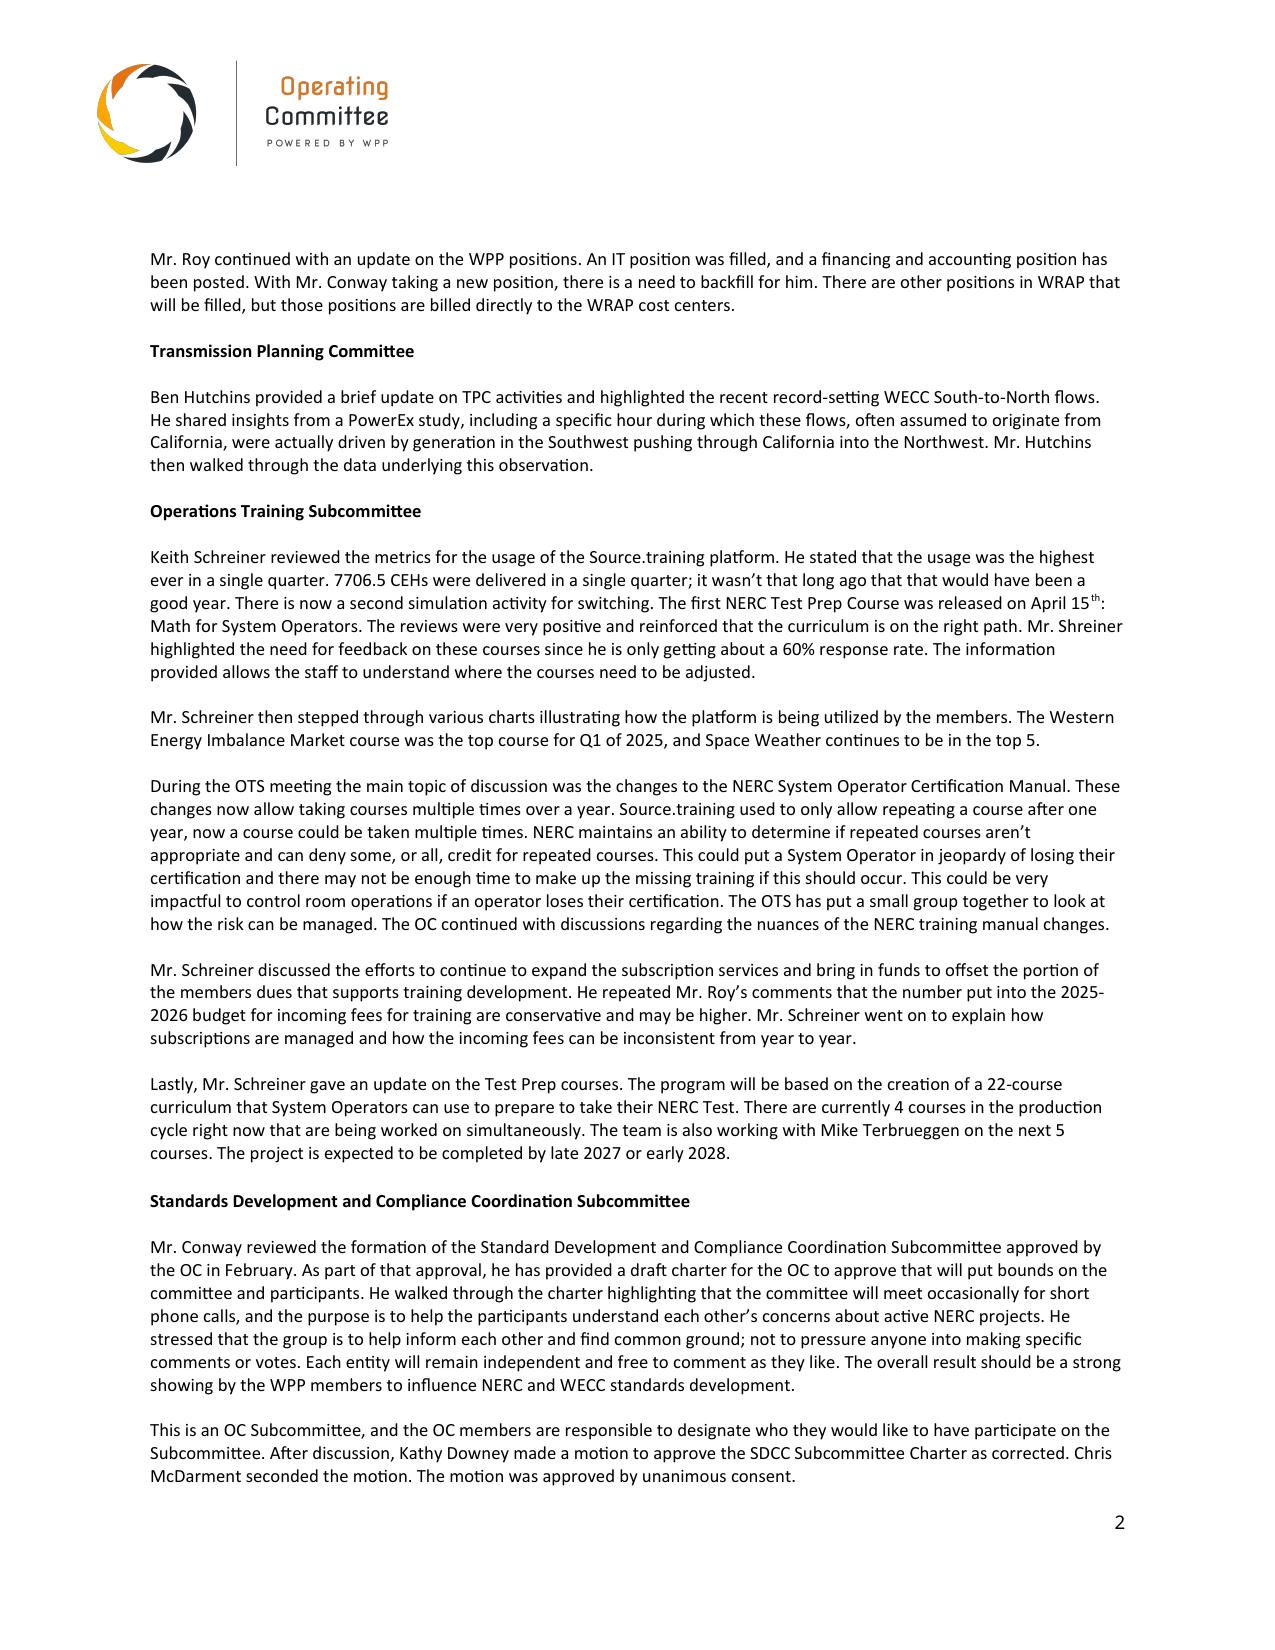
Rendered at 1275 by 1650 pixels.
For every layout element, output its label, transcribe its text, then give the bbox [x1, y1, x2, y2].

text This is an OC Subcommittee, and the OC members are responsible to designate who they would like to have participate on the Subcommittee. After discussion, Kathy Downey made a motion to approve the SDCC Subcommittee Charter as corrected. Chris McDarment seconded the motion. The motion was approved by unanimous consent. [150, 1419, 1125, 1487]
text Transmission Planning Committee [150, 339, 1125, 362]
text Mr. Roy continued with an update on the WPP positions. An IT position was filled, and a financing and accounting position has been posted. With Mr. Conway taking a new position, there is a need to backfill for him. There are other positions in WRAP that will be filled, but those positions are billed directly to the WRAP cost centers. [150, 247, 1125, 316]
text During the OTS meeting the main topic of discussion was the changes to the NERC System Operator Certification Manual. These changes now allow taking courses multiple times over a year. Source.training used to only allow repeating a course after one year, now a course could be taken multiple times. NERC maintains an ability to determine if repeated courses aren’t appropriate and can deny some, or all, credit for repeated courses. This could put a System Operator in jeopardy of losing their certification and there may not be enough time to make up the missing training if this should occur. This could be very impactful to control room operations if an operator loses their certification. The OTS has put a small group together to look at how the risk can be managed. The OC continued with discussions regarding the nuances of the NERC training manual changes. [150, 774, 1125, 935]
text Mr. Schreiner discussed the efforts to continue to expand the subscription services and bring in funds to offset the portion of the members dues that supports training development. He repeated Mr. Roy’s comments that the number put into the 2025-2026 budget for incoming fees for training are conservative and may be higher. Mr. Schreiner went on to explain how subscriptions are managed and how the incoming fees can be inconsistent from year to year. [150, 958, 1125, 1049]
text Operations Training Subcommittee [150, 499, 1125, 522]
text Mr. Conway reviewed the formation of the Standard Development and Compliance Coordination Subcommittee approved by the OC in February. As part of that approval, he has provided a draft charter for the OC to approve that will put bounds on the committee and participants. He walked through the charter highlighting that the committee will meet occasionally for short phone calls, and the purpose is to help the participants understand each other’s concerns about active NERC projects. He stressed that the group is to help inform each other and find common ground; not to pressure anyone into making specific comments or votes. Each entity will remain independent and free to comment as they like. The overall result should be a strong showing by the WPP members to influence NERC and WECC standards development. [150, 1235, 1125, 1396]
text Keith Schreiner reviewed the metrics for the usage of the Source.training platform. He stated that the usage was the highest ever in a single quarter. 7706.5 CEHs were delivered in a single quarter; it wasn’t that long ago that that would have been a good year. There is now a second simulation activity for switching. The first NERC Test Prep Course was released on April 15th: Math for System Operators. The reviews were very positive and reinforced that the curriculum is on the right path. Mr. Shreiner highlighted the need for feedback on these courses since he is only getting about a 60% response rate. The information provided allows the staff to understand where the courses need to be adjusted. [150, 545, 1125, 683]
text Standards Development and Compliance Coordination Subcommittee [150, 1189, 1125, 1212]
picture [85, 60, 403, 166]
text Lastly, Mr. Schreiner gave an update on the Test Prep courses. The program will be based on the creation of a 22-course curriculum that System Operators can use to prepare to take their NERC Test. There are currently 4 courses in the production cycle right now that are being worked on simultaneously. The team is also working with Mike Terbrueggen on the next 5 courses. The project is expected to be completed by late 2027 or early 2028. [150, 1072, 1125, 1164]
text Mr. Schreiner then stepped through various charts illustrating how the platform is being utilized by the members. The Western Energy Imbalance Market course was the top course for Q1 of 2025, and Space Weather continues to be in the top 5. [150, 706, 1125, 751]
text Ben Hutchins provided a brief update on TPC activities and highlighted the recent record-setting WECC South-to-North flows. He shared insights from a PowerEx study, including a specific hour during which these flows, often assumed to originate from California, were actually driven by generation in the Southwest pushing through California into the Northwest. Mr. Hutchins then walked through the data underlying this observation. [150, 385, 1125, 476]
